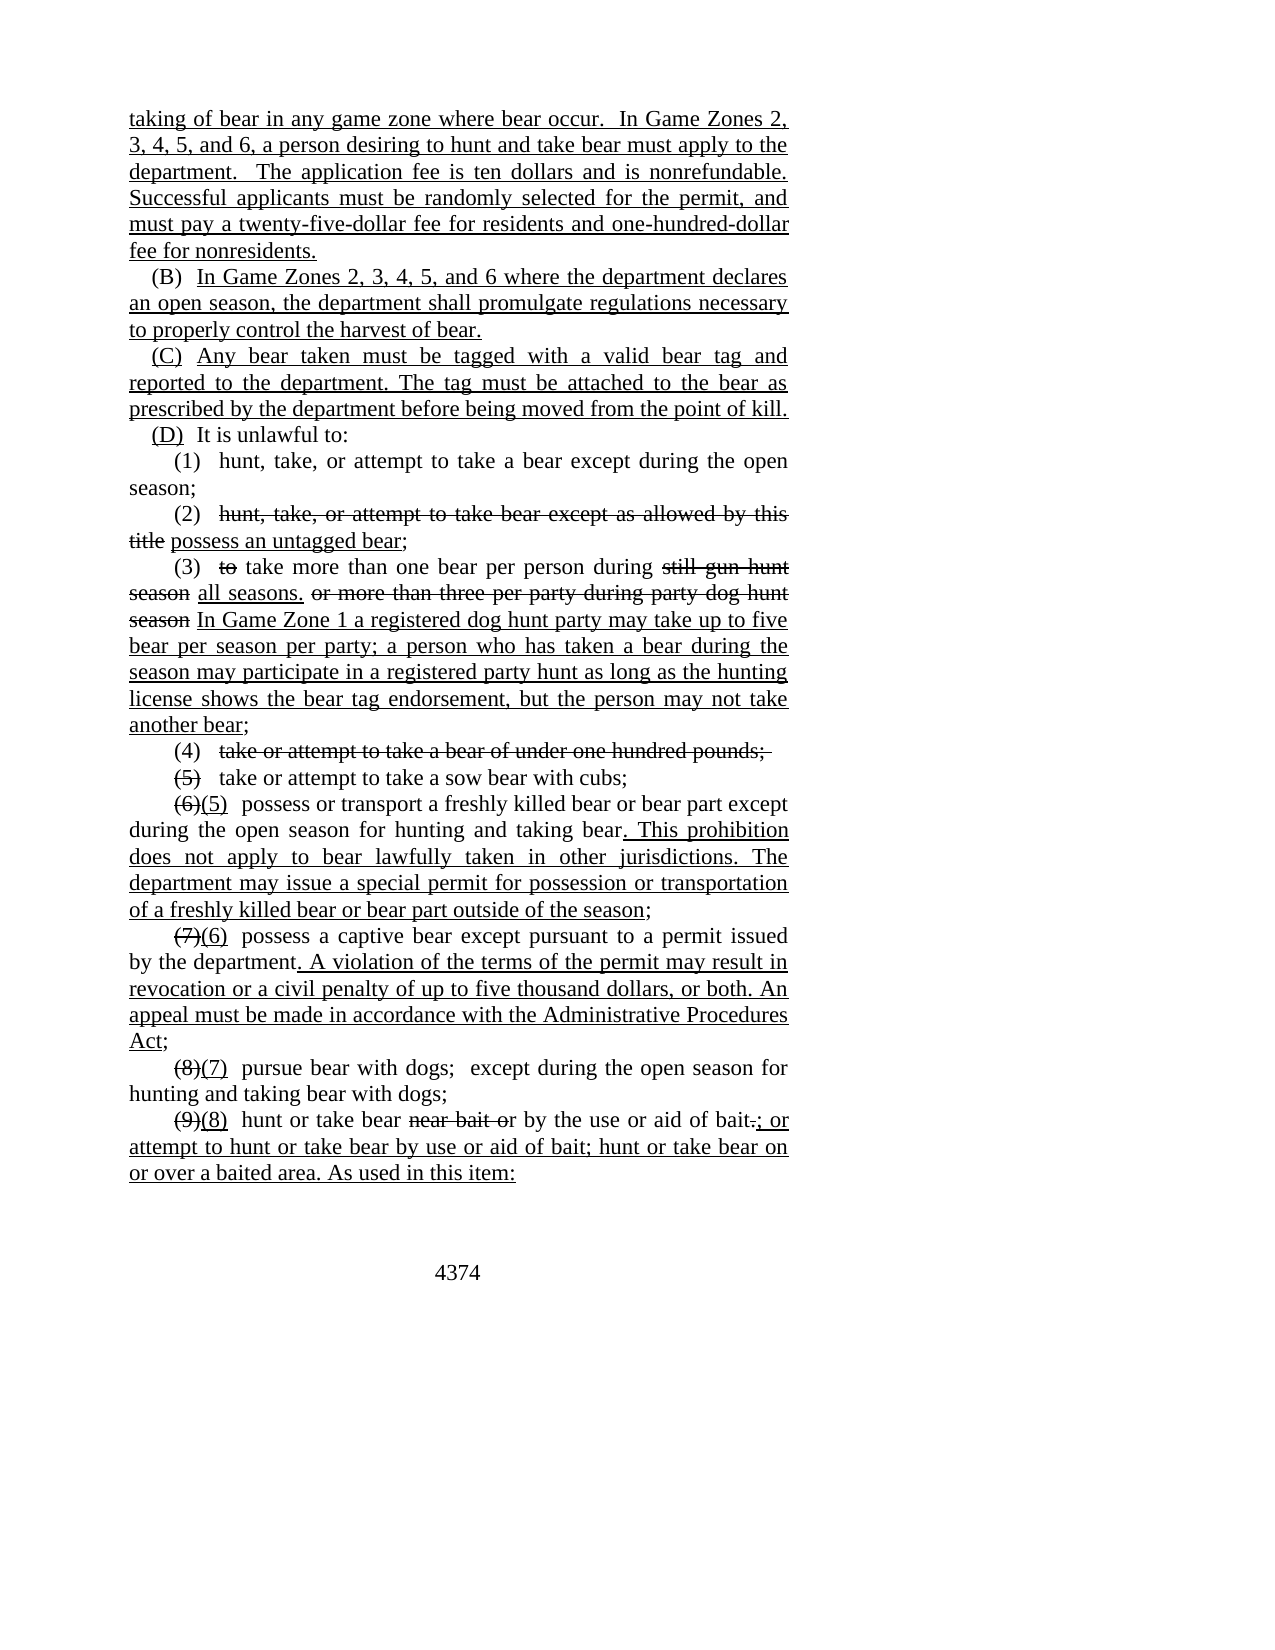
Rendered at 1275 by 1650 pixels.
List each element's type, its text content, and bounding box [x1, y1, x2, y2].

text (9)(8) hunt or take bear near bait or by the use or aid of bait.; or attempt to hunt or take bear by use or aid of bait; hunt or take bear on or over a baited area. As used in this item: [129, 1106, 789, 1156]
text (B) In Game Zones 2, 3, 4, 5, and 6 where the department declares an open season, the department shall promulgate regulations necessary to properly control the harvest of bear. [129, 314, 789, 342]
text (9)(8) hunt or take bear near bait or by the use or aid of bait.; or attempt to hunt or take bear by use or aid of bait; hunt or take bear on or over a baited area. As used in this item: [129, 1157, 789, 1186]
text (6)(5) possess or transport a freshly killed bear or bear part except during the open season for hunting and taking bear. This prohibition does not apply to bear lawfully taken in other jurisdictions. The department may issue a special permit for possession or transportation of a freshly killed bear or bear part outside of the season; [129, 790, 789, 866]
text (D) It is unlawful to: [129, 421, 789, 448]
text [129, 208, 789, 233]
text (C) Any bear taken must be tagged with a valid bear tag and reported to the department. The tag must be attached to the bear as prescribed by the department before being moved from the point of kill. [129, 342, 789, 418]
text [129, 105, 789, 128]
text (5) take or attempt to take a sow bear with cubs; [129, 764, 789, 790]
text (7)(6) possess a captive bear except pursuant to a permit issued by the department. A violation of the terms of the permit may result in revocation or a civil penalty of up to five thousand dollars, or both. An appeal must be made in accordance with the Administrative Procedures Act; [129, 922, 789, 998]
text (1) hunt, take, or attempt to take a bear except during the open season; [129, 448, 789, 500]
text (4) take or attempt to take a bear of under one hundred pounds; [129, 737, 789, 764]
text (3) to take more than one bear per person during still gun hunt season all seasons. or more than three per party during party dog hunt season In Game Zone 1 a registered dog hunt party may take up to five bear per season per party; a person who has taken a bear during the season may participate in a registered party hunt as long as the hunting license shows the bear tag endorsement, but the person may not take another bear; [129, 656, 789, 708]
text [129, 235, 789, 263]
text (8)(7) pursue bear with dogs; except during the open season for hunting and taking bear with dogs; [129, 1054, 789, 1106]
text (2) hunt, take, or attempt to take bear except as allowed by this title possess an untagged bear; [129, 500, 789, 553]
text (B) In Game Zones 2, 3, 4, 5, and 6 where the department declares an open season, the department shall promulgate regulations necessary to properly control the harvest of bear. [129, 263, 789, 312]
text (7)(6) possess a captive bear except pursuant to a permit issued by the department. A violation of the terms of the permit may result in revocation or a civil penalty of up to five thousand dollars, or both. An appeal must be made in accordance with the Administrative Procedures Act; [129, 1025, 789, 1054]
text (3) to take more than one bear per person during still gun hunt season all seasons. or more than three per party during party dog hunt season In Game Zone 1 a registered dog hunt party may take up to five bear per season per party; a person who has taken a bear during the season may participate in a registered party hunt as long as the hunting license shows the bear tag endorsement, but the person may not take another bear; [129, 553, 789, 655]
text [129, 129, 789, 207]
